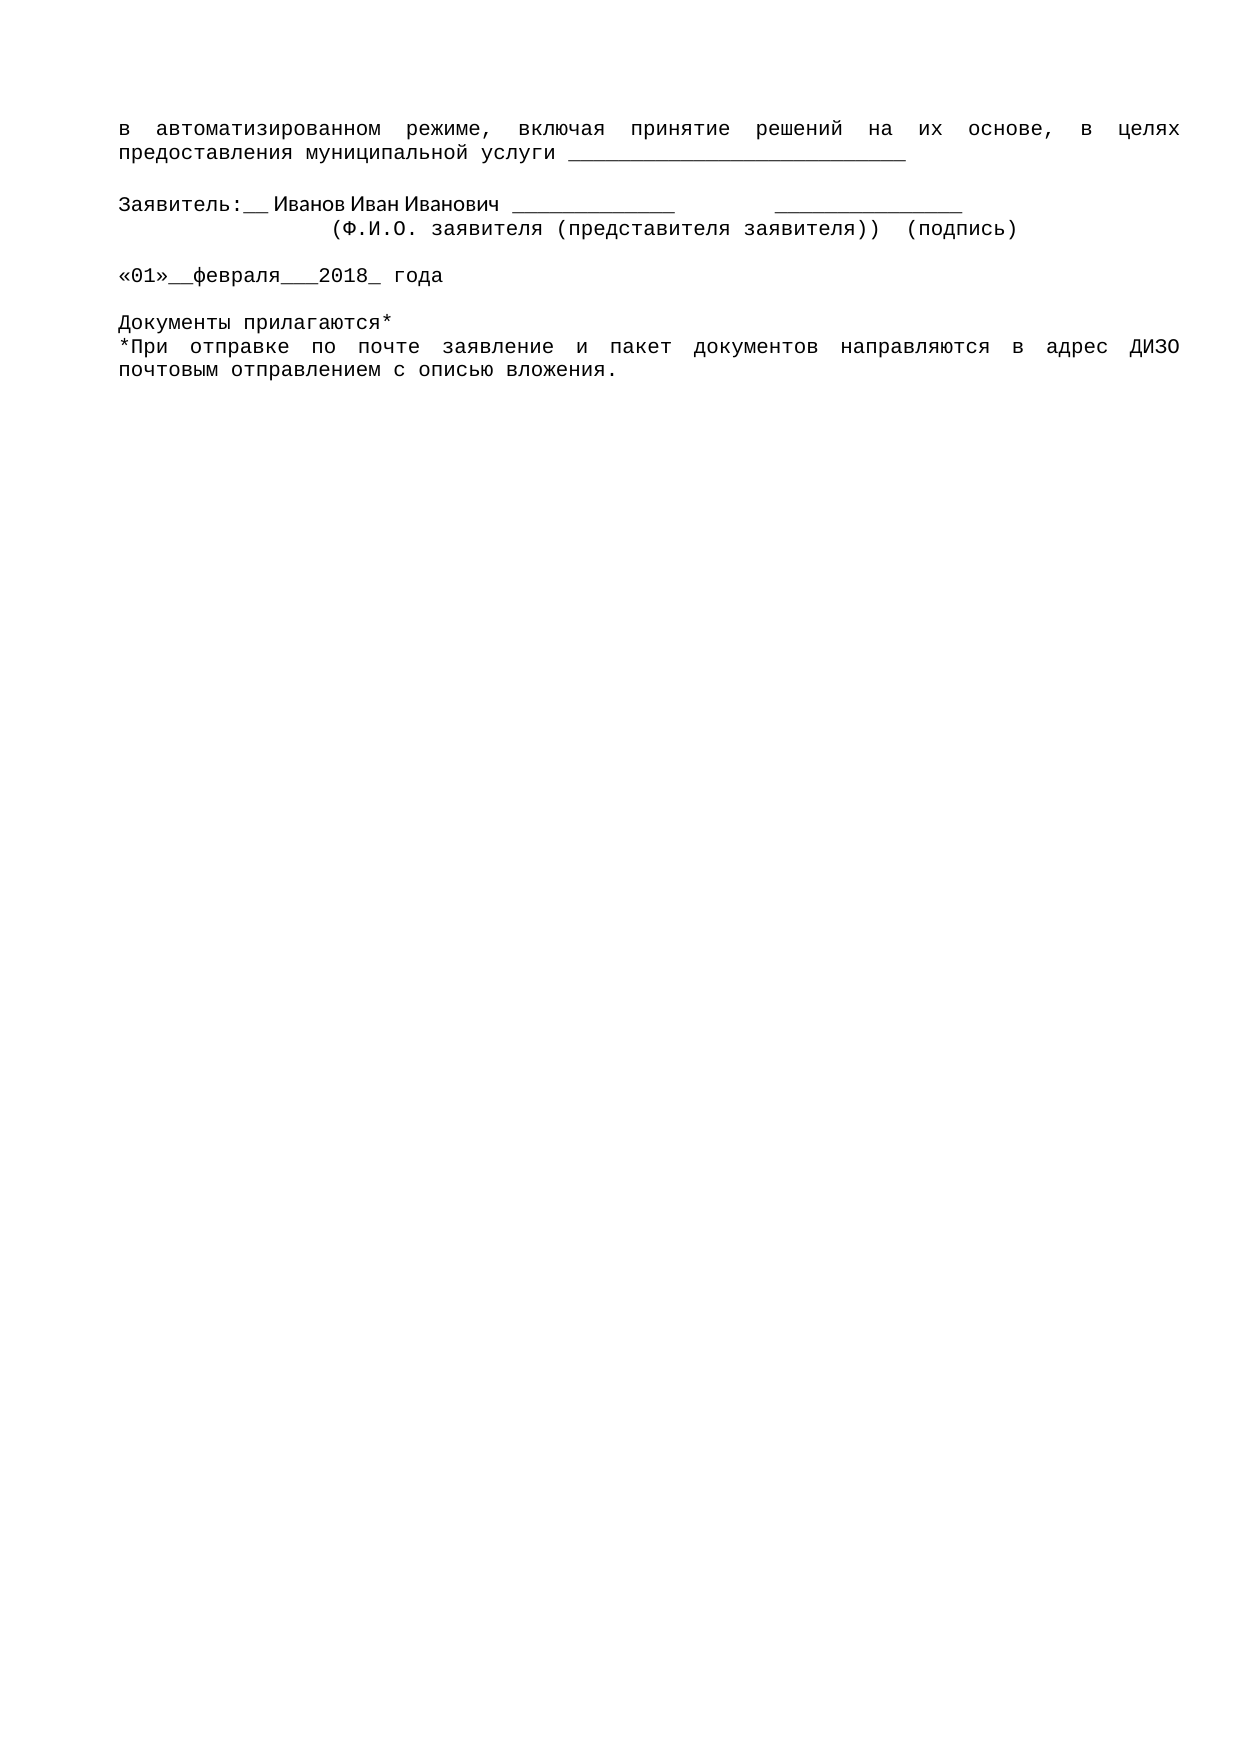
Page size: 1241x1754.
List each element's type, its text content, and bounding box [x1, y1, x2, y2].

text в автоматизированном режиме, включая принятие решений на их основе, в целях предоставления муниципальной услуги ___________________________ [118, 118, 1181, 165]
text Заявитель:__ Иванов Иван Иванович _____________ _______________ [118, 189, 1181, 218]
text «01»__февраля___2018_ года [118, 265, 1181, 288]
text Документы прилагаются* [118, 312, 1181, 336]
text (Ф.И.О. заявителя (представителя заявителя)) (подпись) [118, 218, 1181, 241]
text *При отправке по почте заявление и пакет документов направляются в адрес ДИЗО почтовым отправлением с описью вложения. [118, 336, 1181, 383]
